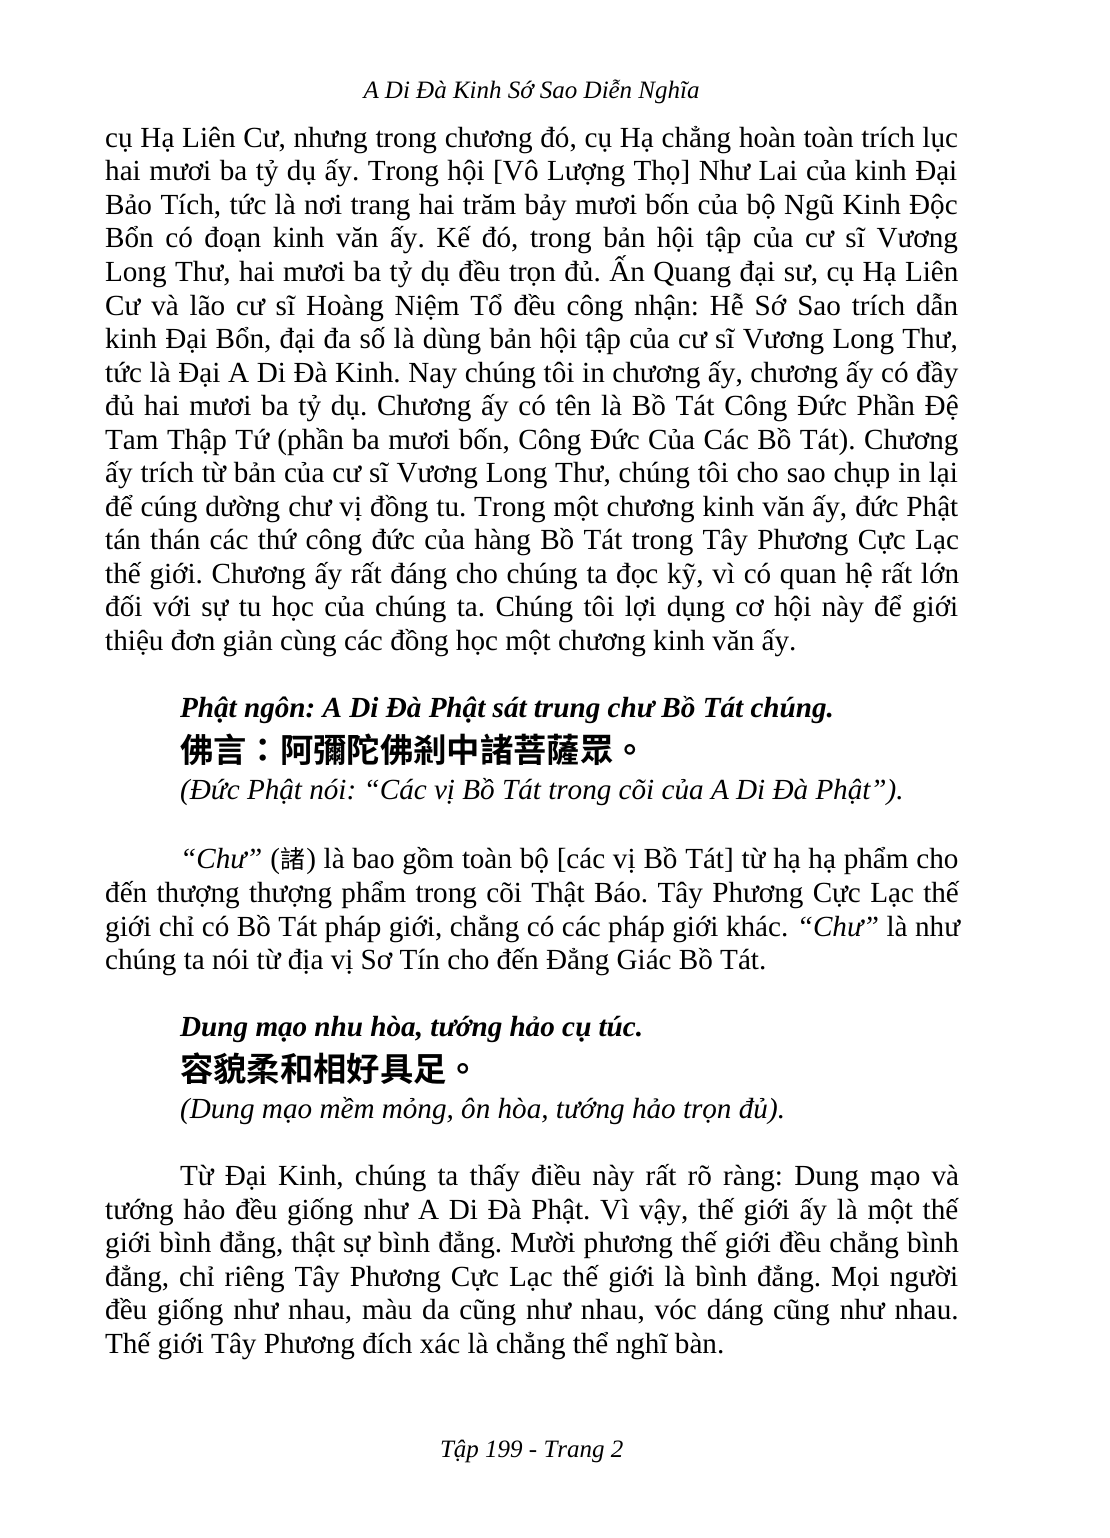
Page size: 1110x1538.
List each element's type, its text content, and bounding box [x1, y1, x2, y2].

text Phật ngôn: A Di Đà Phật sát trung chư Bồ Tát chúng. [105, 690, 960, 724]
text (Dung mạo mềm mỏng, ôn hòa, tướng hảo trọn đủ). [105, 1091, 960, 1125]
text 容貌柔和相好具足。 [105, 1043, 960, 1091]
text “Chư” (諸) là bao gồm toàn bộ [các vị Bồ Tát] từ hạ hạ phẩm cho đến thượng thượng phẩm trong cõi Thật Báo. Tây Phương Cực Lạc thế giới chỉ có Bồ Tát pháp giới, chẳng có các pháp giới khác. “Chư” là như chúng ta nói từ địa vị Sơ Tín cho đến Đẳng Giác Bồ Tát. [105, 839, 960, 976]
text Từ Đại Kinh, chúng ta thấy điều này rất rõ ràng: Dung mạo và tướng hảo đều giống như A Di Đà Phật. Vì vậy, thế giới ấy là một thế giới bình đẳng, thật sự bình đẳng. Mười phương thế giới đều chẳng bình đẳng, chỉ riêng Tây Phương Cực Lạc thế giới là bình đẳng. Mọi người đều giống như nhau, màu da cũng như nhau, vóc dáng cũng như nhau. Thế giới Tây Phương đích xác là chẳng thể nghĩ bàn. [105, 1158, 960, 1359]
text (Đức Phật nói: “Các vị Bồ Tát trong cõi của A Di Đà Phật”). [105, 772, 960, 806]
text Dung mạo nhu hòa, tướng hảo cụ túc. [105, 1009, 960, 1043]
text 佛言：阿彌陀佛剎中諸菩薩眾。 [105, 724, 960, 772]
